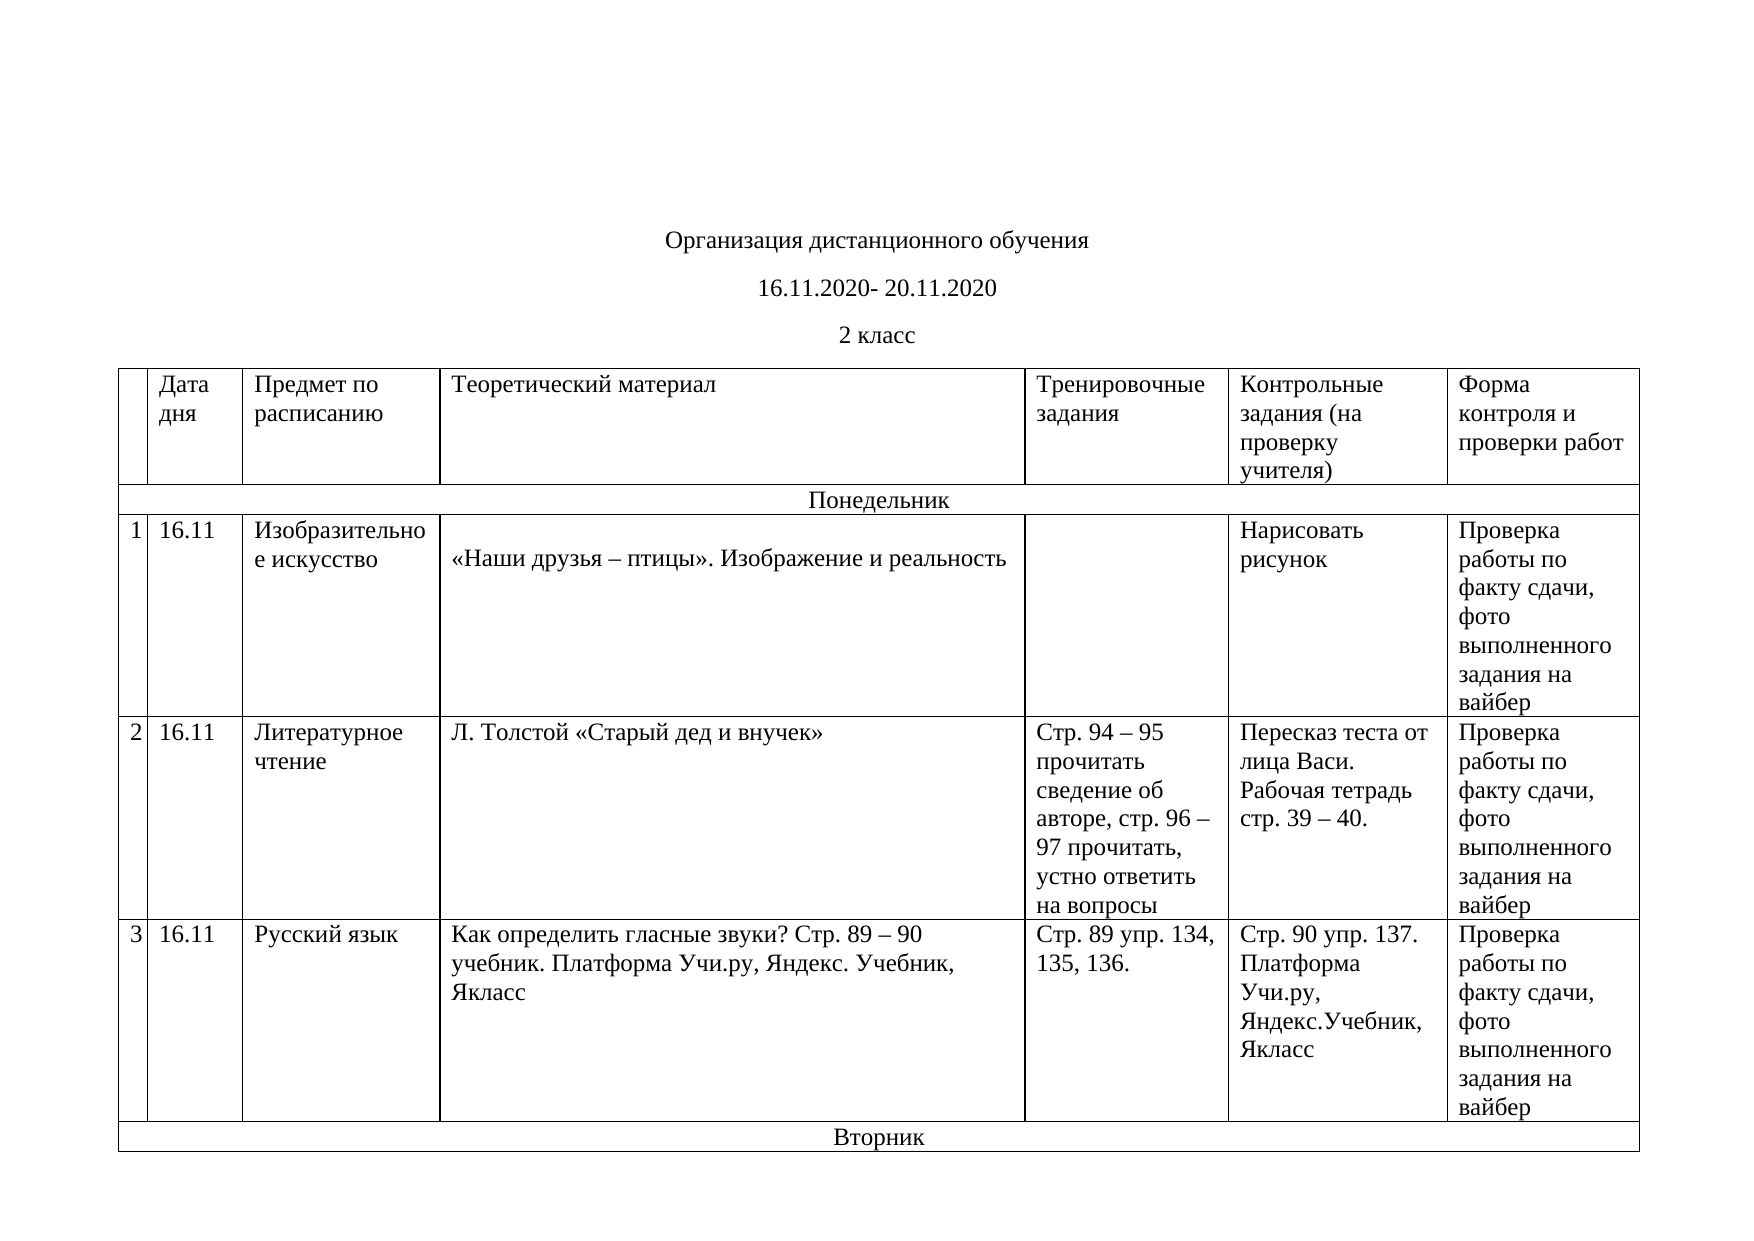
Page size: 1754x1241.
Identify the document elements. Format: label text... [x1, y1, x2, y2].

table_cell Стр. 89 упр. 134, 135, 136. [1026, 920, 1228, 1121]
table_header Теоретический материал [441, 369, 1024, 484]
table_cell 16.11 [148, 920, 242, 1121]
table_header Тренировочные задания [1026, 369, 1228, 484]
table_cell Проверка работы по факту сдачи, фото выполненного задания на вайбер [1448, 717, 1639, 918]
table_header Форма контроля и проверки работ [1448, 369, 1639, 484]
table_cell Л. Толстой «Старый дед и внучек» [441, 717, 1024, 918]
table_cell Проверка работы по факту сдачи, фото выполненного задания на вайбер [1448, 515, 1639, 716]
table_cell Вторник [119, 1122, 1639, 1151]
text Организация дистанционного обучения [118, 225, 1636, 254]
table_cell Литературное чтение [243, 717, 439, 918]
table_cell Понедельник [119, 485, 1639, 514]
table_cell 16.11 [148, 515, 242, 716]
table_cell «Наши друзья – птицы». Изображение и реальность [441, 515, 1024, 716]
table_cell Изобразительное искусство [243, 515, 439, 716]
table_cell 3 [119, 920, 147, 1121]
table_cell Русский язык [243, 920, 439, 1121]
table_cell 1 [119, 515, 147, 716]
table_header Предмет по расписанию [243, 369, 439, 484]
table_cell Как определить гласные звуки? Стр. 89 – 90 учебник. Платформа Учи.ру, Яндекс. Учебник, Якласс [441, 920, 1024, 1121]
text 16.11.2020- 20.11.2020 [118, 273, 1636, 301]
table_cell Стр. 90 упр. 137. Платформа Учи.ру, Яндекс.Учебник, Якласс [1229, 920, 1447, 1121]
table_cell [1448, 920, 1639, 1121]
text 2 класс [118, 320, 1636, 349]
table_header [119, 369, 147, 484]
table_cell 2 [119, 717, 147, 918]
table_cell [1026, 515, 1228, 716]
table_cell Нарисовать рисунок [1229, 515, 1447, 716]
table_cell Стр. 94 – 95 прочитать сведение об авторе, стр. 96 – 97 прочитать, устно ответить на вопросы [1026, 717, 1228, 918]
table_header Контрольные задания (на проверку учителя) [1229, 369, 1447, 484]
table_cell Пересказ теста от лица Васи. Рабочая тетрадь стр. 39 – 40. [1229, 717, 1447, 918]
table_cell 16.11 [148, 717, 242, 918]
table_header Дата дня [148, 369, 242, 484]
